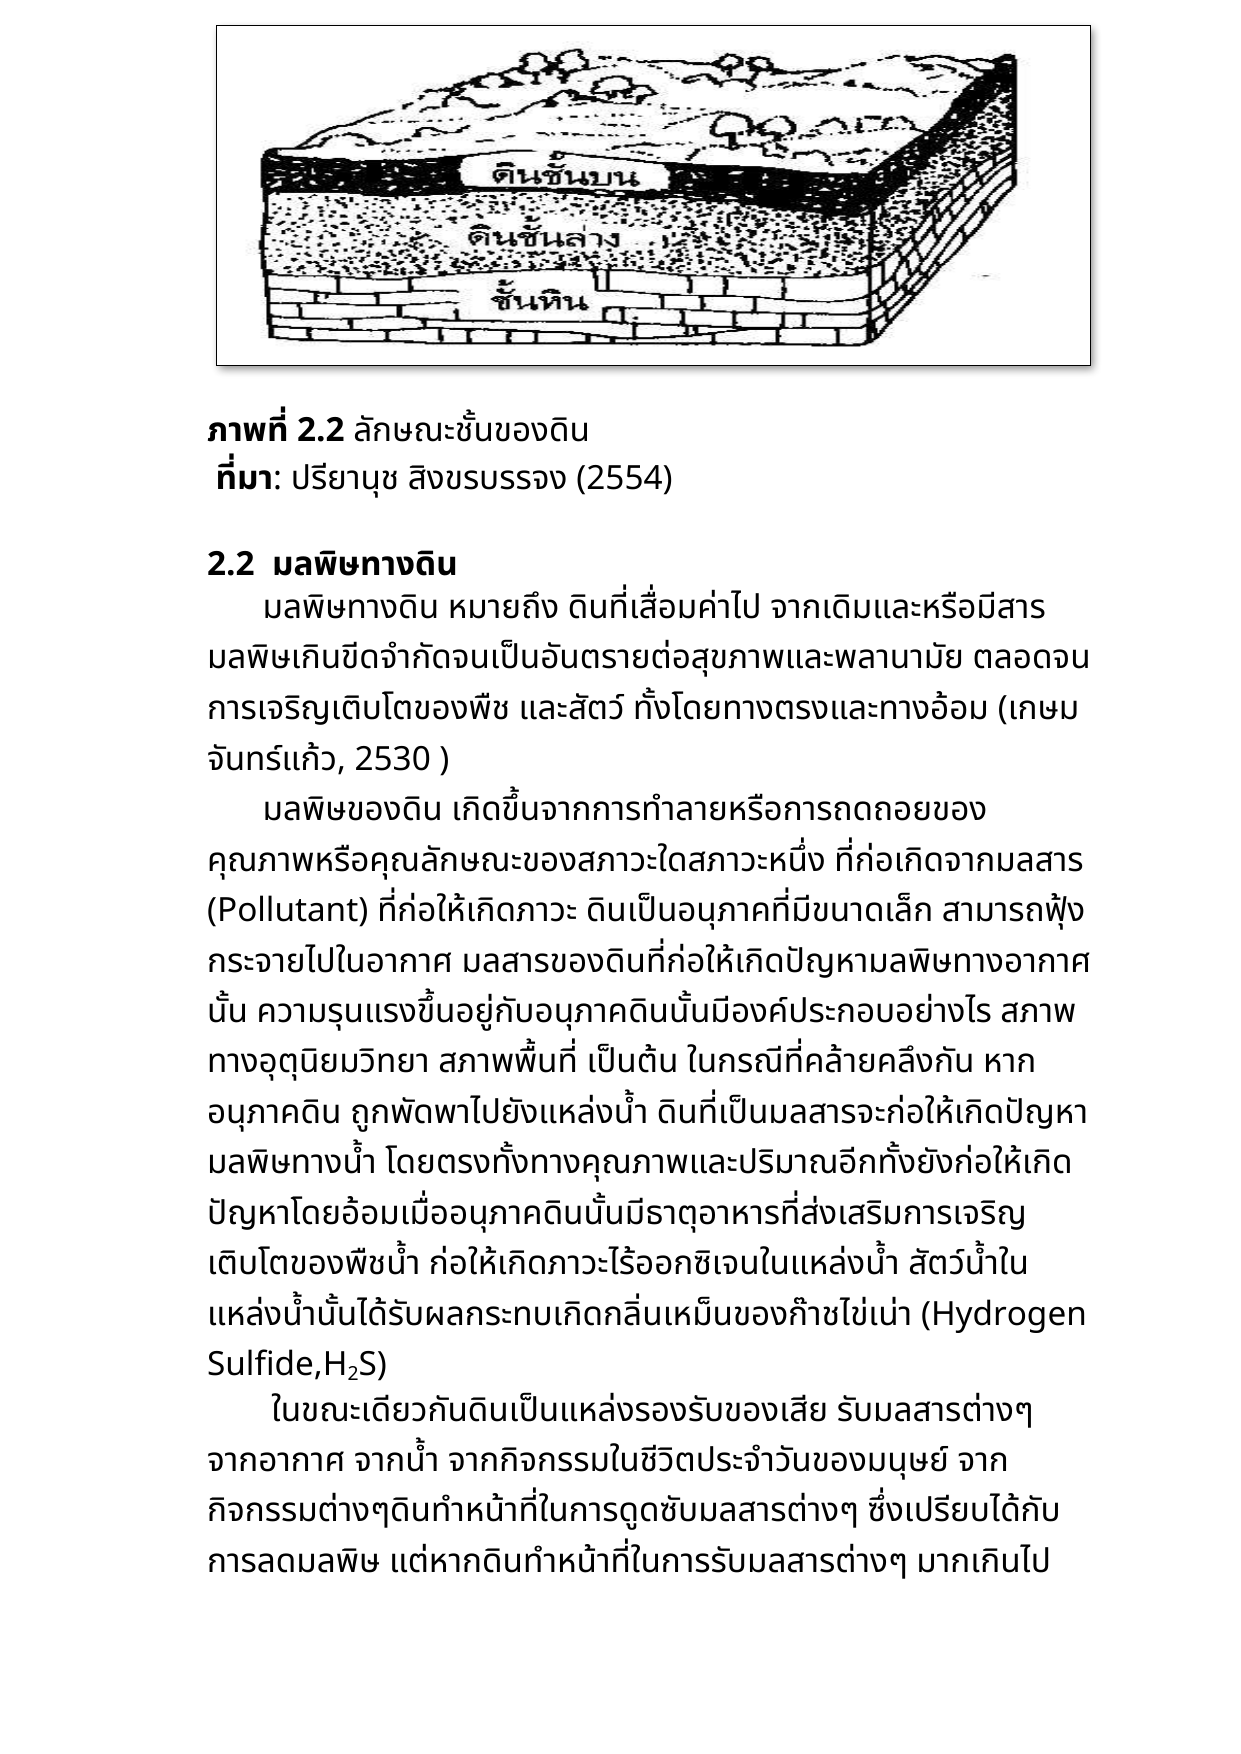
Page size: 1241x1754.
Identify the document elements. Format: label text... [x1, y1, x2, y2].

text 2.2 มลพิษทางดิน [207, 543, 1092, 583]
picture [217, 26, 1090, 365]
text มลพิษของดิน เกิดขึ้นจากการทำลายหรือการถดถอยของคุณภาพหรือคุณลักษณะของสภาวะใดสภาวะหนึ่ง ที่ก่อเกิดจากมลสาร (Pollutant) ที่ก่อให้เกิดภาวะ ดินเป็นอนุภาคที่มีขนาดเล็ก สามารถฟุ้งกระจายไปในอากาศ มลสารของดินที่ก่อให้เกิดปัญหามลพิษทางอากาศนั้น ความรุนแรงขึ้นอยู่กับอนุภาคดินนั้นมีองค์ประกอบอย่างไร สภาพทางอุตุนิยมวิทยา สภาพพื้นที่ เป็นต้น ในกรณีที่คล้ายคลึงกัน หากอนุภาคดิน ถูกพัดพาไปยังแหล่งน้ำ ดินที่เป็นมลสารจะก่อให้เกิดปัญหามลพิษทางน้ำ โดยตรงทั้งทางคุณภาพและปริมาณอีกทั้งยังก่อให้เกิดปัญหาโดยอ้อมเมื่ออนุภาคดินนั้นมีธาตุอาหารที่ส่งเสริมการเจริญเติบโตของพืชน้ำ ก่อให้เกิดภาวะไร้ออกซิเจนในแหล่งน้ำ สัตว์น้ำในแหล่งน้ำนั้นได้รับผลกระทบเกิดกลิ่นเหม็นของก๊าชไข่เน่า (Hydrogen Sulfide,H2S) [207, 785, 1092, 1386]
text ภาพที่ 2.2 ลักษณะชั้นของดิน [207, 207, 1092, 457]
text มลพิษทางดิน หมายถึง ดินที่เสื่อมค่าไป จากเดิมและหรือมีสารมลพิษเกินขีดจำกัดจนเป็นอันตรายต่อสุขภาพและพลานามัย ตลอดจน การเจริญเติบโตของพืช และสัตว์ ทั้งโดยทางตรงและทางอ้อม (เกษม จันทร์แก้ว, 2530 ) [207, 583, 1092, 785]
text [207, 1386, 1092, 1587]
text ที่มา: ปรียานุช สิงขรบรรจง (2554) [207, 457, 1092, 497]
